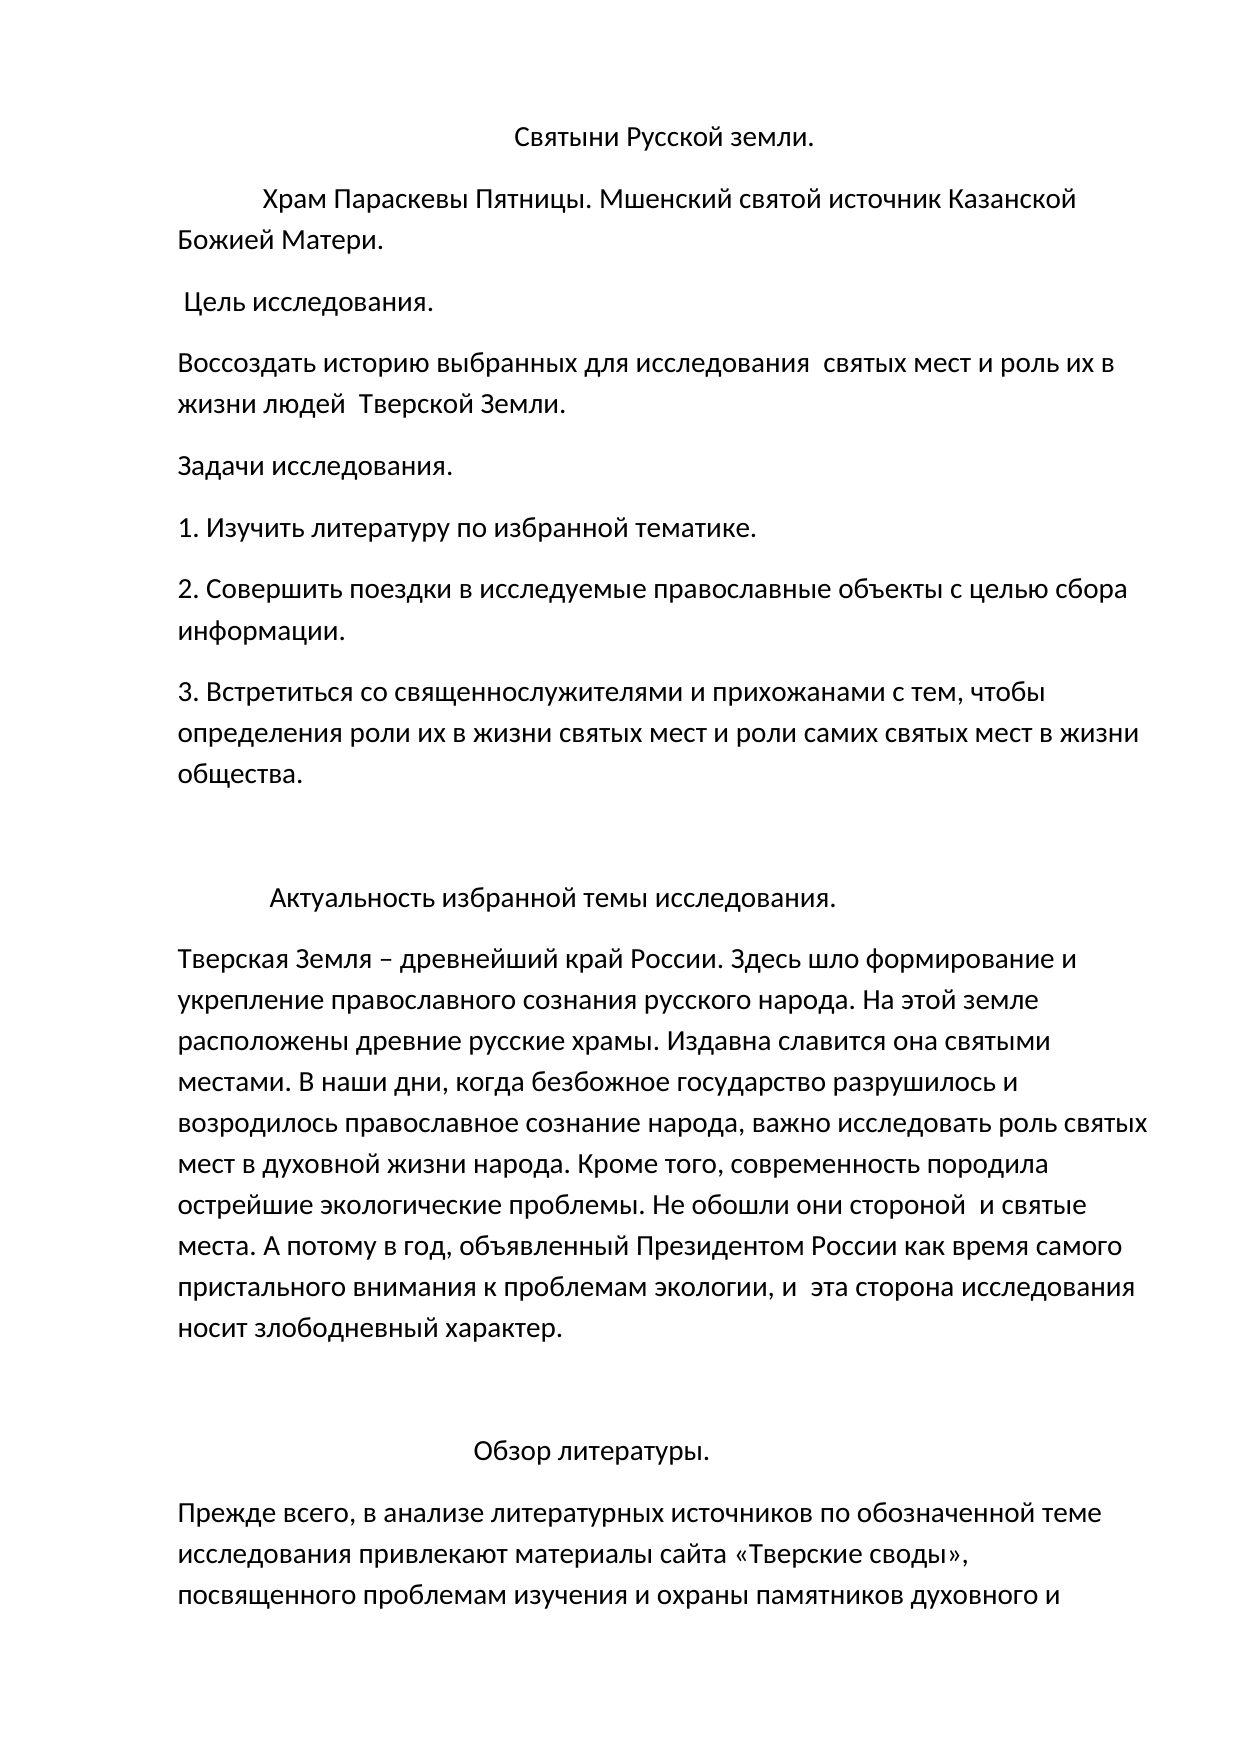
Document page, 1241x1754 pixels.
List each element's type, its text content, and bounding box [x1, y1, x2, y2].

text 1. Изучить литературу по избранной тематике. [177, 509, 1152, 544]
text 2. Совершить поездки в исследуемые православные объекты с целью сбора информации. [177, 571, 1152, 647]
text Цель исследования. [177, 283, 1152, 318]
text Тверская Земля – древнейший край России. Здесь шло формирование и укрепление православного сознания русского народа. На этой земле расположены древние русские храмы. Издавна славится она святыми местами. В наши дни, когда безбожное государство разрушилось и возродилось православное сознание народа, важно исследовать роль святых мест в духовной жизни народа. Кроме того, современность породила острейшие экологические проблемы. Не обошли они стороной и святые места. А потому в год, объявленный Президентом России как время самого пристального внимания к проблемам экологии, и эта сторона исследования носит злободневный характер. [177, 941, 1152, 1344]
text Святыни Русской земли. [177, 118, 1152, 154]
text Воссоздать историю выбранных для исследования святых мест и роль их в жизни людей Тверской Земли. [177, 344, 1152, 421]
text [177, 1494, 1152, 1612]
text Задачи исследования. [177, 447, 1152, 483]
text Обзор литературы. [177, 1432, 1152, 1468]
text Актуальность избранной темы исследования. [177, 879, 1152, 914]
text Храм Параскевы Пятницы. Мшенский святой источник Казанской Божией Матери. [177, 180, 1152, 256]
text 3. Встретиться со священнослужителями и прихожанами с тем, чтобы определения роли их в жизни святых мест и роли самих святых мест в жизни общества. [177, 673, 1152, 791]
